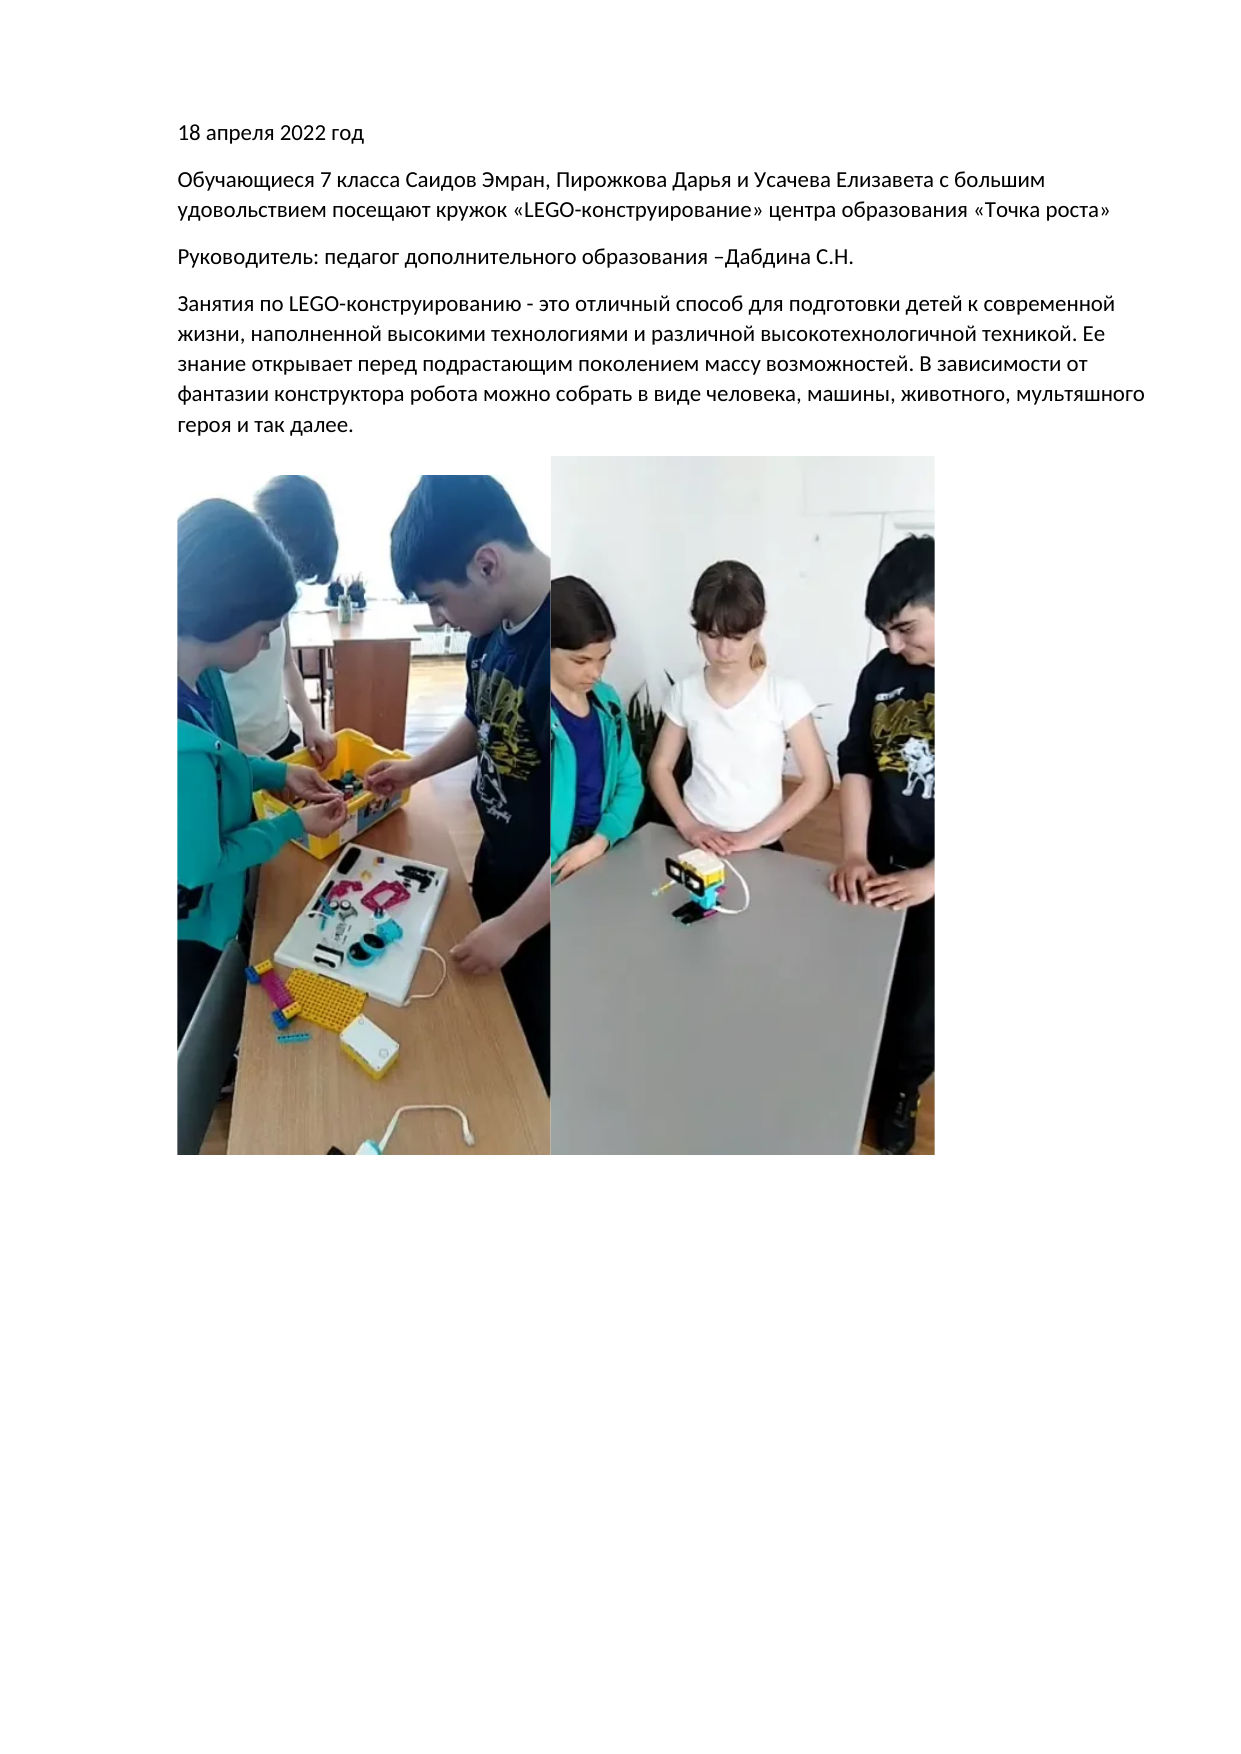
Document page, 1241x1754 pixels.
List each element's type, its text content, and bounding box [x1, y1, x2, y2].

picture [177, 456, 935, 1155]
text Обучающиеся 7 класса Саидов Эмран, Пирожкова Дарья и Усачева Елизавета с большим удовольствием посещают кружок «LEGO-конструирование» центра образования «Точка роста» [177, 165, 1152, 223]
text Руководитель: педагог дополнительного образования –Дабдина С.Н. [177, 242, 1152, 270]
text Занятия по LEGO-конструированию - это отличный способ для подготовки детей к современной жизни, наполненной высокими технологиями и различной высокотехнологичной техникой. Ее знание открывает перед подрастающим поколением массу возможностей. В зависимости от фантазии конструктора робота можно собрать в виде человека, машины, животного, мультяшного героя и так далее. [177, 289, 1152, 438]
text 18 апреля 2022 год [177, 118, 1152, 146]
